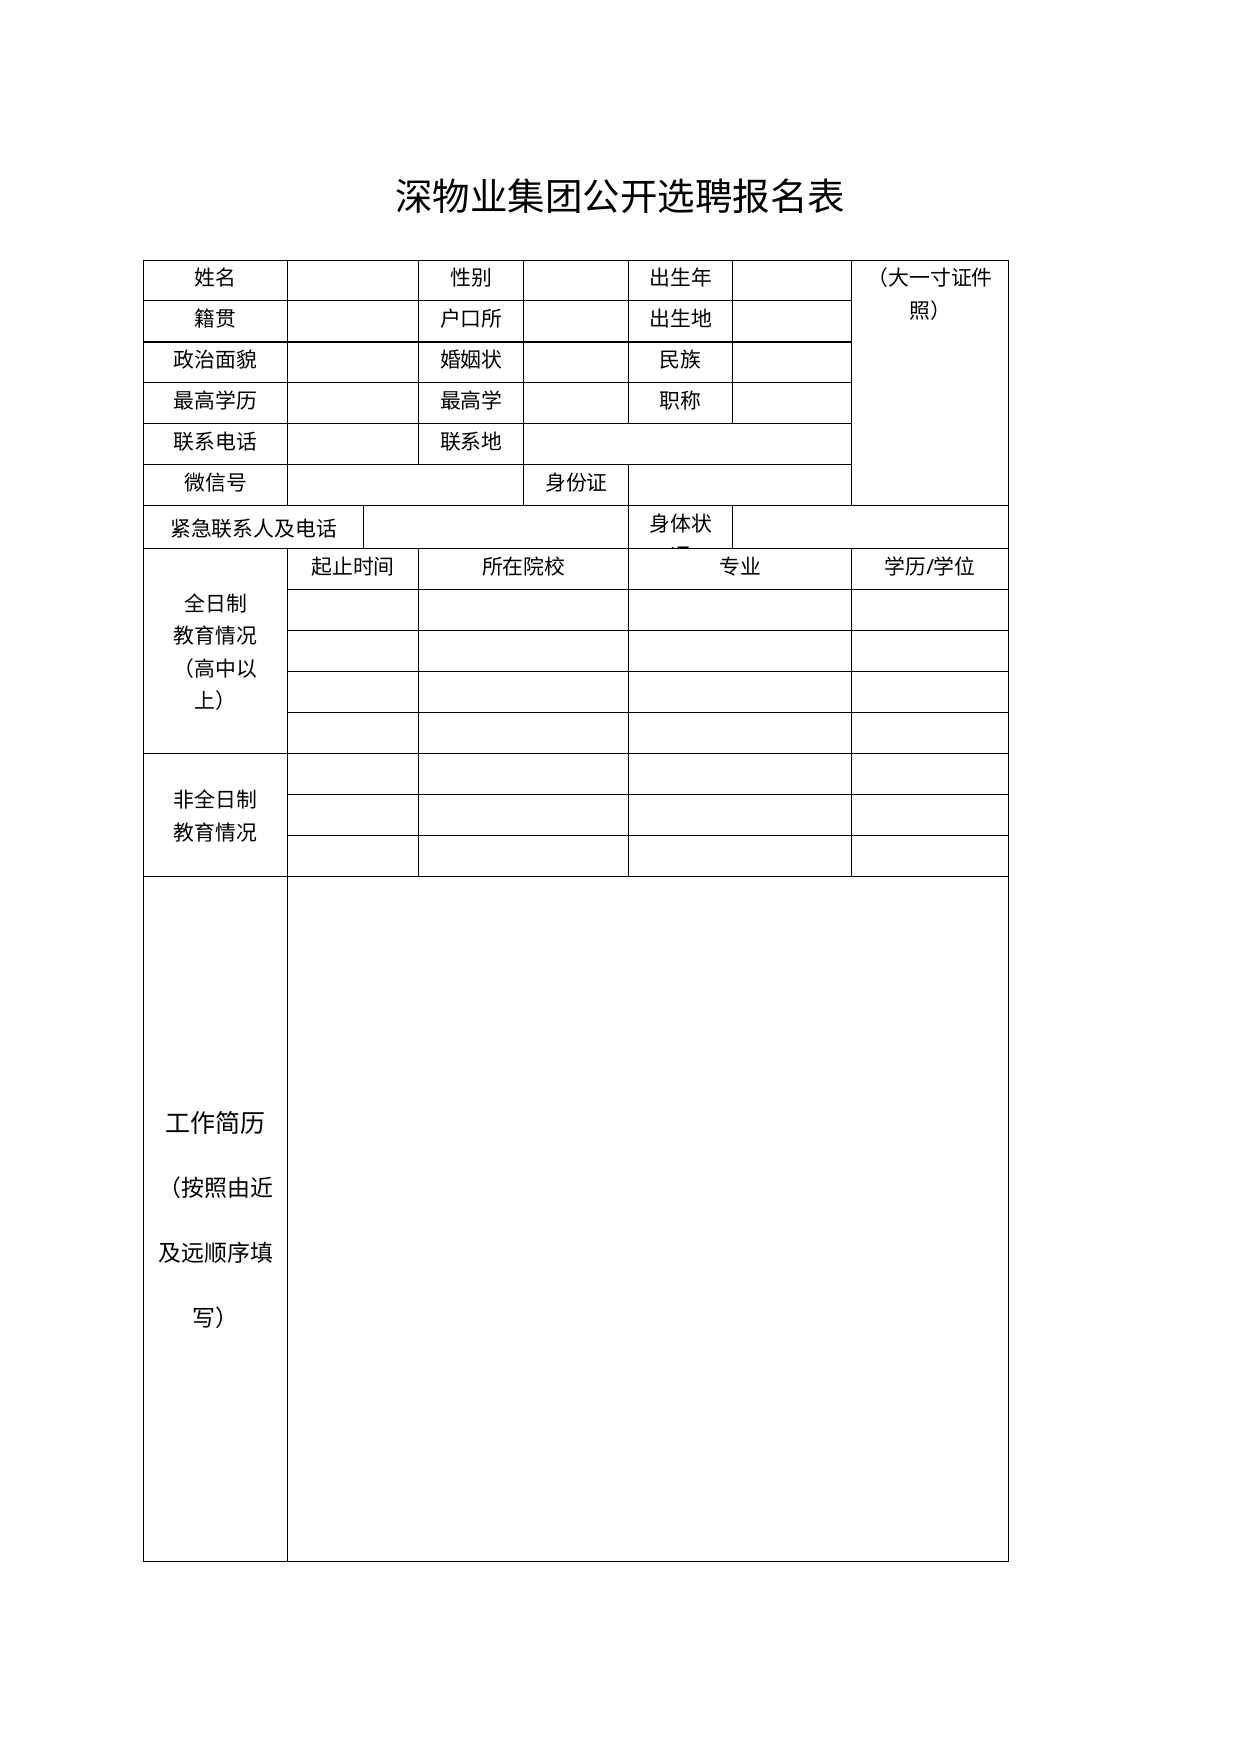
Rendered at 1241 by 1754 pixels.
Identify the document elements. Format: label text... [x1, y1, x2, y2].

table_cell [419, 631, 628, 671]
table_cell [288, 465, 523, 505]
table_cell [852, 836, 1008, 876]
table_header 性别 [419, 261, 523, 300]
table_cell [629, 465, 851, 505]
table_cell 最高学历 [144, 383, 287, 423]
table_cell [288, 836, 418, 876]
table_cell 职称 [629, 383, 732, 423]
table_cell 政治面貌 [144, 343, 287, 382]
table_cell [852, 672, 1008, 712]
table_cell [288, 672, 418, 712]
table_cell [419, 836, 628, 876]
table_header [733, 261, 851, 300]
table_cell [733, 301, 851, 341]
table_cell [629, 672, 851, 712]
table_cell [288, 877, 1008, 1561]
table_cell [852, 754, 1008, 794]
table_cell [288, 383, 418, 423]
table_cell 起止时间 [288, 549, 418, 589]
table_cell [852, 795, 1008, 835]
table_cell [629, 713, 851, 753]
table_header [288, 261, 418, 300]
table_cell [629, 795, 851, 835]
table_cell 籍贯 [144, 301, 287, 341]
table_cell 联系电话 [144, 424, 287, 464]
table_cell [733, 343, 851, 382]
table_cell [364, 506, 628, 548]
table_cell 所在院校 [419, 549, 628, 589]
table_cell 出生地 [629, 301, 732, 341]
table_header 姓名 [144, 261, 287, 300]
table_cell [419, 795, 628, 835]
table_cell [629, 836, 851, 876]
table_cell 户口所在地 [419, 301, 523, 341]
table_cell [419, 754, 628, 794]
table_cell 紧急联系人及电话 [144, 506, 363, 548]
table_cell [288, 424, 418, 464]
table_cell 身份证号 [524, 465, 628, 505]
table_cell [629, 754, 851, 794]
table_cell [288, 590, 418, 630]
table_cell 学历/学位 [852, 549, 1008, 589]
table_cell [629, 631, 851, 671]
table_cell 非全日制 教育情况 [144, 754, 287, 876]
table_cell [524, 343, 628, 382]
table_cell [852, 631, 1008, 671]
table_cell [852, 590, 1008, 630]
table_cell [524, 383, 628, 423]
table_cell [524, 424, 851, 464]
table_cell 联系地址 [419, 424, 523, 464]
table_cell [288, 713, 418, 753]
text 深物业集团公开选聘报名表 [187, 162, 1053, 227]
table_cell 最高学位 [419, 383, 523, 423]
table_cell [524, 301, 628, 341]
table_header 出生年月日 [629, 261, 732, 300]
table_cell 全日制 教育情况 （高中以上） [144, 549, 287, 753]
table_cell 婚姻状况 [419, 343, 523, 382]
table_cell [288, 754, 418, 794]
table_cell [419, 590, 628, 630]
table_cell [419, 672, 628, 712]
table_cell 专业 [629, 549, 851, 589]
table_cell [288, 343, 418, 382]
table_header （大一寸证件照） [852, 261, 1008, 505]
table_cell 身体状况 [629, 506, 732, 548]
table_cell [288, 301, 418, 341]
table_cell 民族 [629, 343, 732, 382]
table_cell 微信号 [144, 465, 287, 505]
table_cell [288, 631, 418, 671]
table_cell 工作简历 （按照由近及远顺序填写） [144, 877, 287, 1561]
table_cell [288, 795, 418, 835]
table_cell [852, 713, 1008, 753]
table_header [524, 261, 628, 300]
table_cell [419, 713, 628, 753]
table_cell [733, 506, 1008, 548]
table_cell [733, 383, 851, 423]
table_cell [629, 590, 851, 630]
